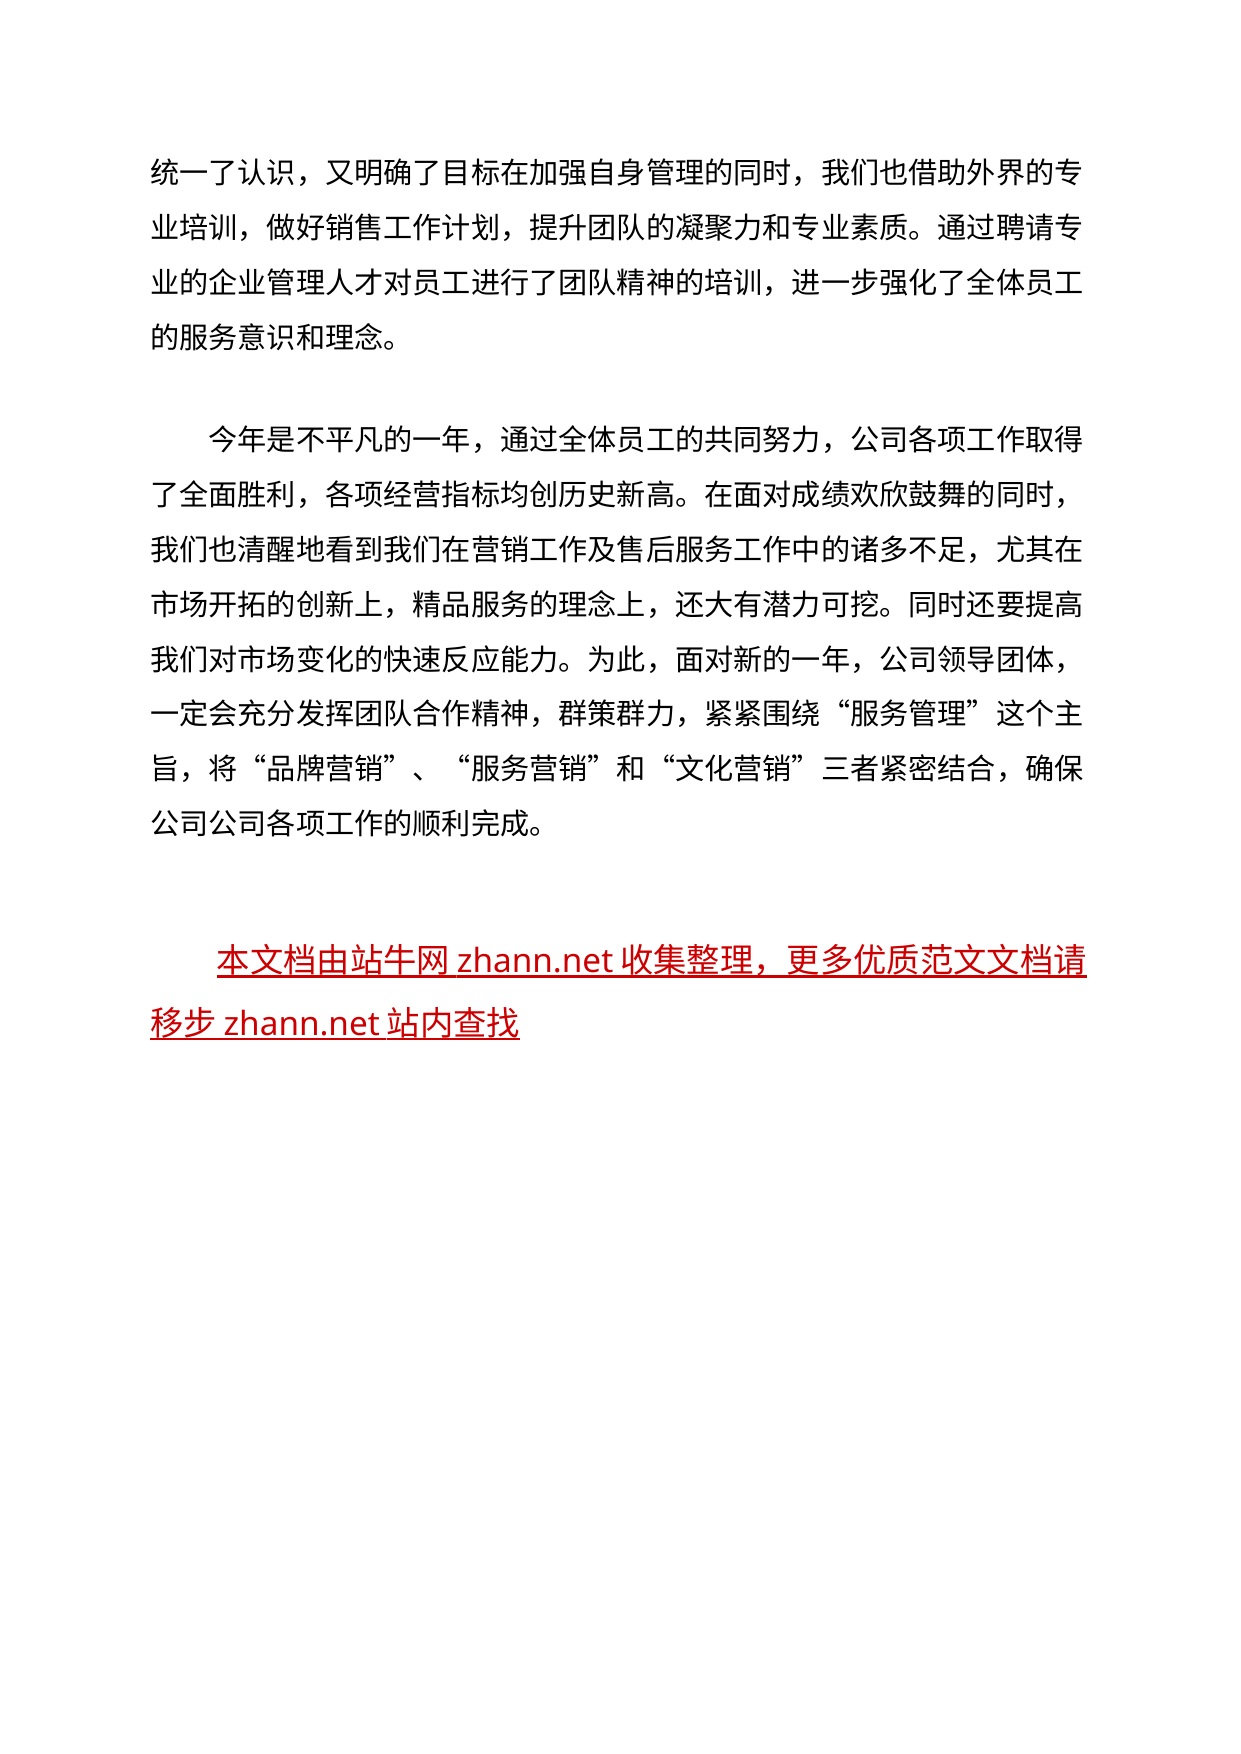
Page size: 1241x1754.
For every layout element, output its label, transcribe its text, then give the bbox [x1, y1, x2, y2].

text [150, 150, 1090, 357]
text 今年是不平凡的一年，通过全体员工的共同努力，公司各项工作取得了全面胜利，各项经营指标均创历史新高。在面对成绩欢欣鼓舞的同时，我们也清醒地看到我们在营销工作及售后服务工作中的诸多不足，尤其在市场开拓的创新上，精品服务的理念上，还大有潜力可挖。同时还要提高我们对市场变化的快速反应能力。为此，面对新的一年，公司领导团体，一定会充分发挥团队合作精神，群策群力，紧紧围绕“服务管理”这个主旨，将“品牌营销”、“服务营销”和“文化营销”三者紧密结合，确保公司公司各项工作的顺利完成。 [150, 416, 1090, 843]
text 本文档由站牛网zhann.net收集整理，更多优质范文文档请移步zhann.net站内查找 [150, 934, 1090, 1045]
